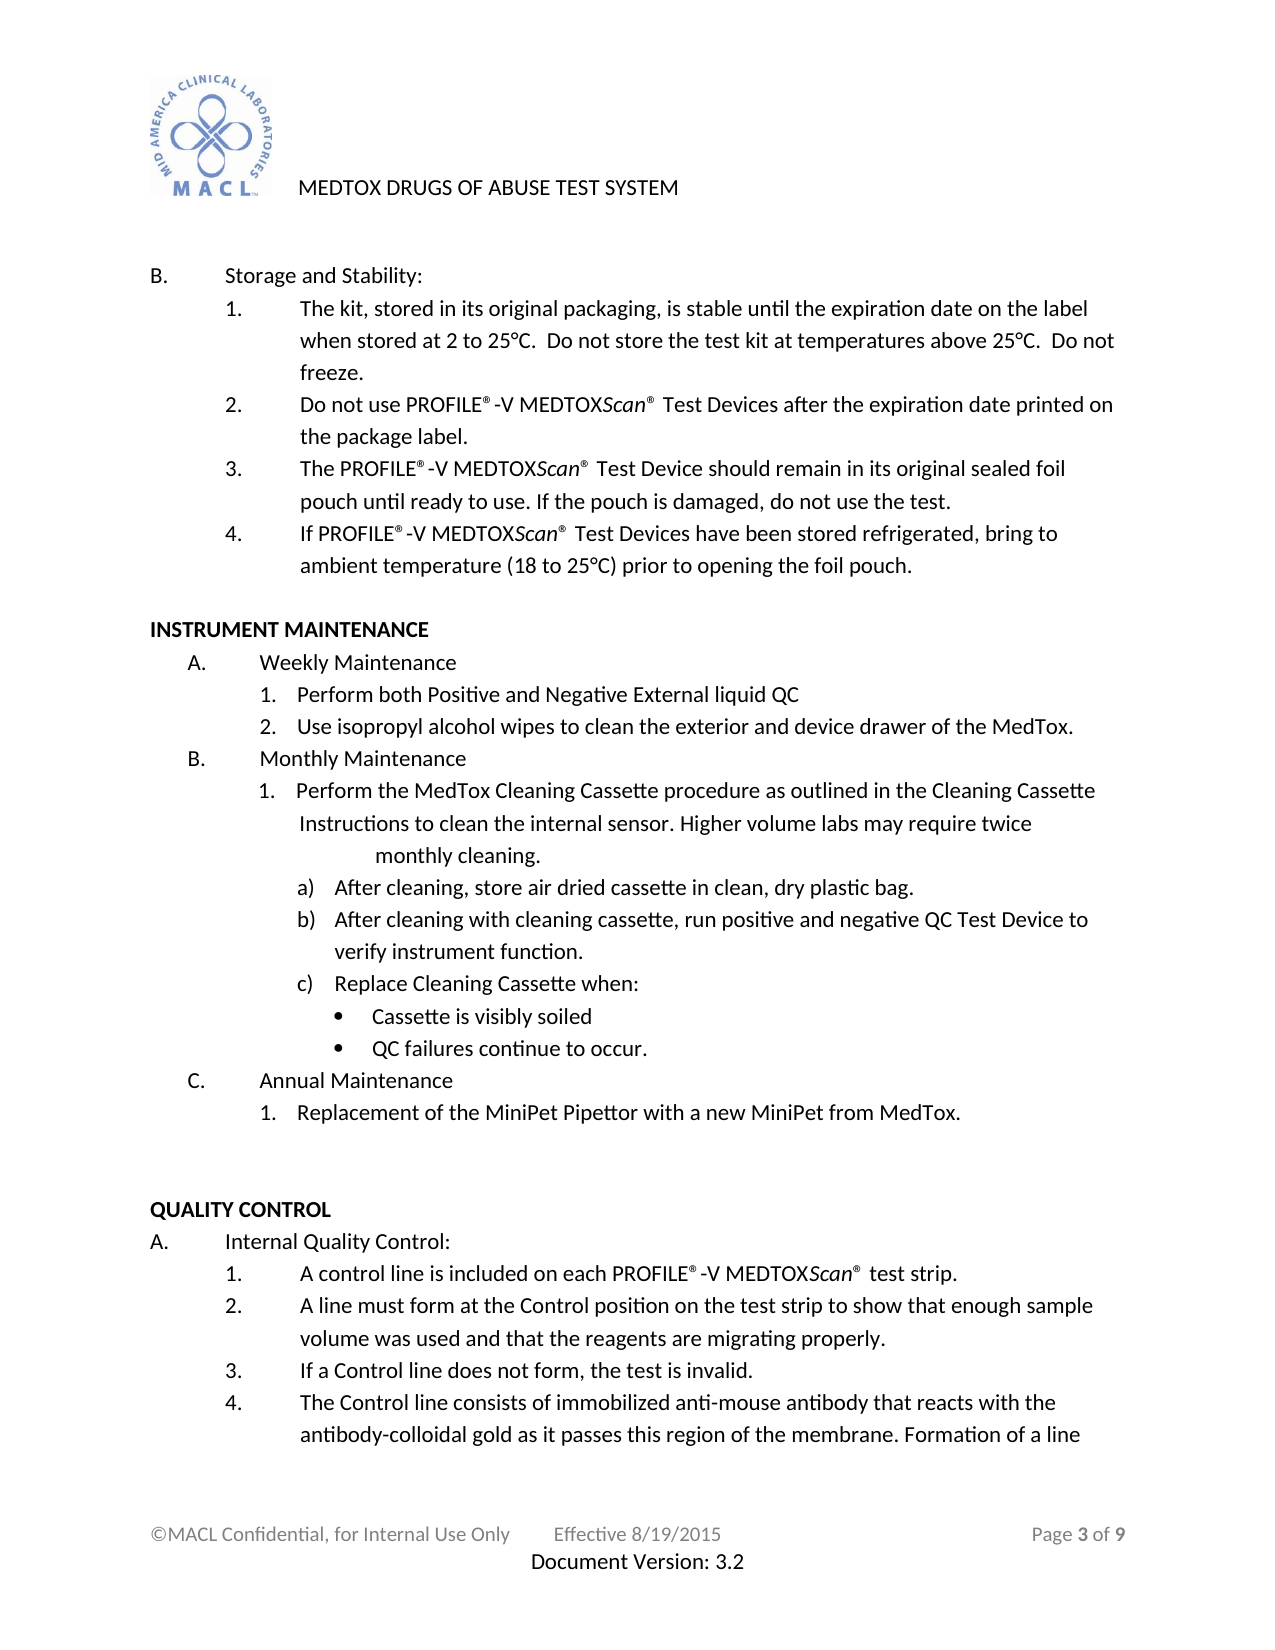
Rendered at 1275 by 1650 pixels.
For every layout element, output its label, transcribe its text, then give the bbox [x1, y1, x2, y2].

text 1. Perform the MedTox Cleaning Cassette procedure as outlined in the Cleaning Cassette [150, 776, 1125, 804]
list QC failures continue to occur. [334, 1034, 1125, 1062]
text 3. The PROFILE®-V MEDTOXScan® Test Device should remain in its original sealed foil pouch until ready to use. If the pouch is damaged, do not use the test. [225, 454, 1125, 515]
text Instructions to clean the internal sensor. Higher volume labs may require twice monthly cleaning. [150, 809, 1125, 869]
list After cleaning with cleaning cassette, run positive and negative QC Test Device to verify instrument function. [297, 905, 1125, 965]
picture [150, 75, 272, 196]
text 3. If a Control line does not form, the test is invalid. [225, 1356, 1125, 1384]
text A. Internal Quality Control: [150, 1227, 1125, 1255]
list Annual Maintenance [187, 1066, 1125, 1094]
text 1. A control line is included on each PROFILE®-V MEDTOXScan® test strip. [150, 1259, 1125, 1287]
list Monthly Maintenance [187, 744, 1125, 772]
text 4. If PROFILE®-V MEDTOXScan® Test Devices have been stored refrigerated, bring to ambient temperature (18 to 25°C) prior to opening the foil pouch. [225, 519, 1125, 579]
text B. Storage and Stability: [150, 261, 1125, 289]
list Cassette is visibly soiled [334, 1002, 1125, 1030]
list Weekly Maintenance [187, 648, 1125, 676]
list After cleaning, store air dried cassette in clean, dry plastic bag. [297, 873, 1125, 901]
text 2. A line must form at the Control position on the test strip to show that enough sample volume was used and that the reagents are migrating properly. [225, 1291, 1125, 1352]
list Use isopropyl alcohol wipes to clean the exterior and device drawer of the MedTox. [259, 712, 1125, 740]
list Perform both Positive and Negative External liquid QC [259, 680, 1125, 708]
list Replacement of the MiniPet Pipettor with a new MiniPet from MedTox. [259, 1098, 1125, 1126]
text 2. Do not use PROFILE®-V MEDTOXScan® Test Devices after the expiration date printed on the package label. [225, 390, 1125, 450]
text QUALITY CONTROL [150, 1195, 1125, 1223]
text INSTRUMENT MAINTENANCE [150, 616, 1125, 643]
list Replace Cleaning Cassette when: [297, 969, 1125, 998]
text 1. The kit, stored in its original packaging, is stable until the expiration date on the label when stored at 2 to 25°C. Do not store the test kit at temperatures above 25°C. Do not freeze. [225, 294, 1125, 386]
